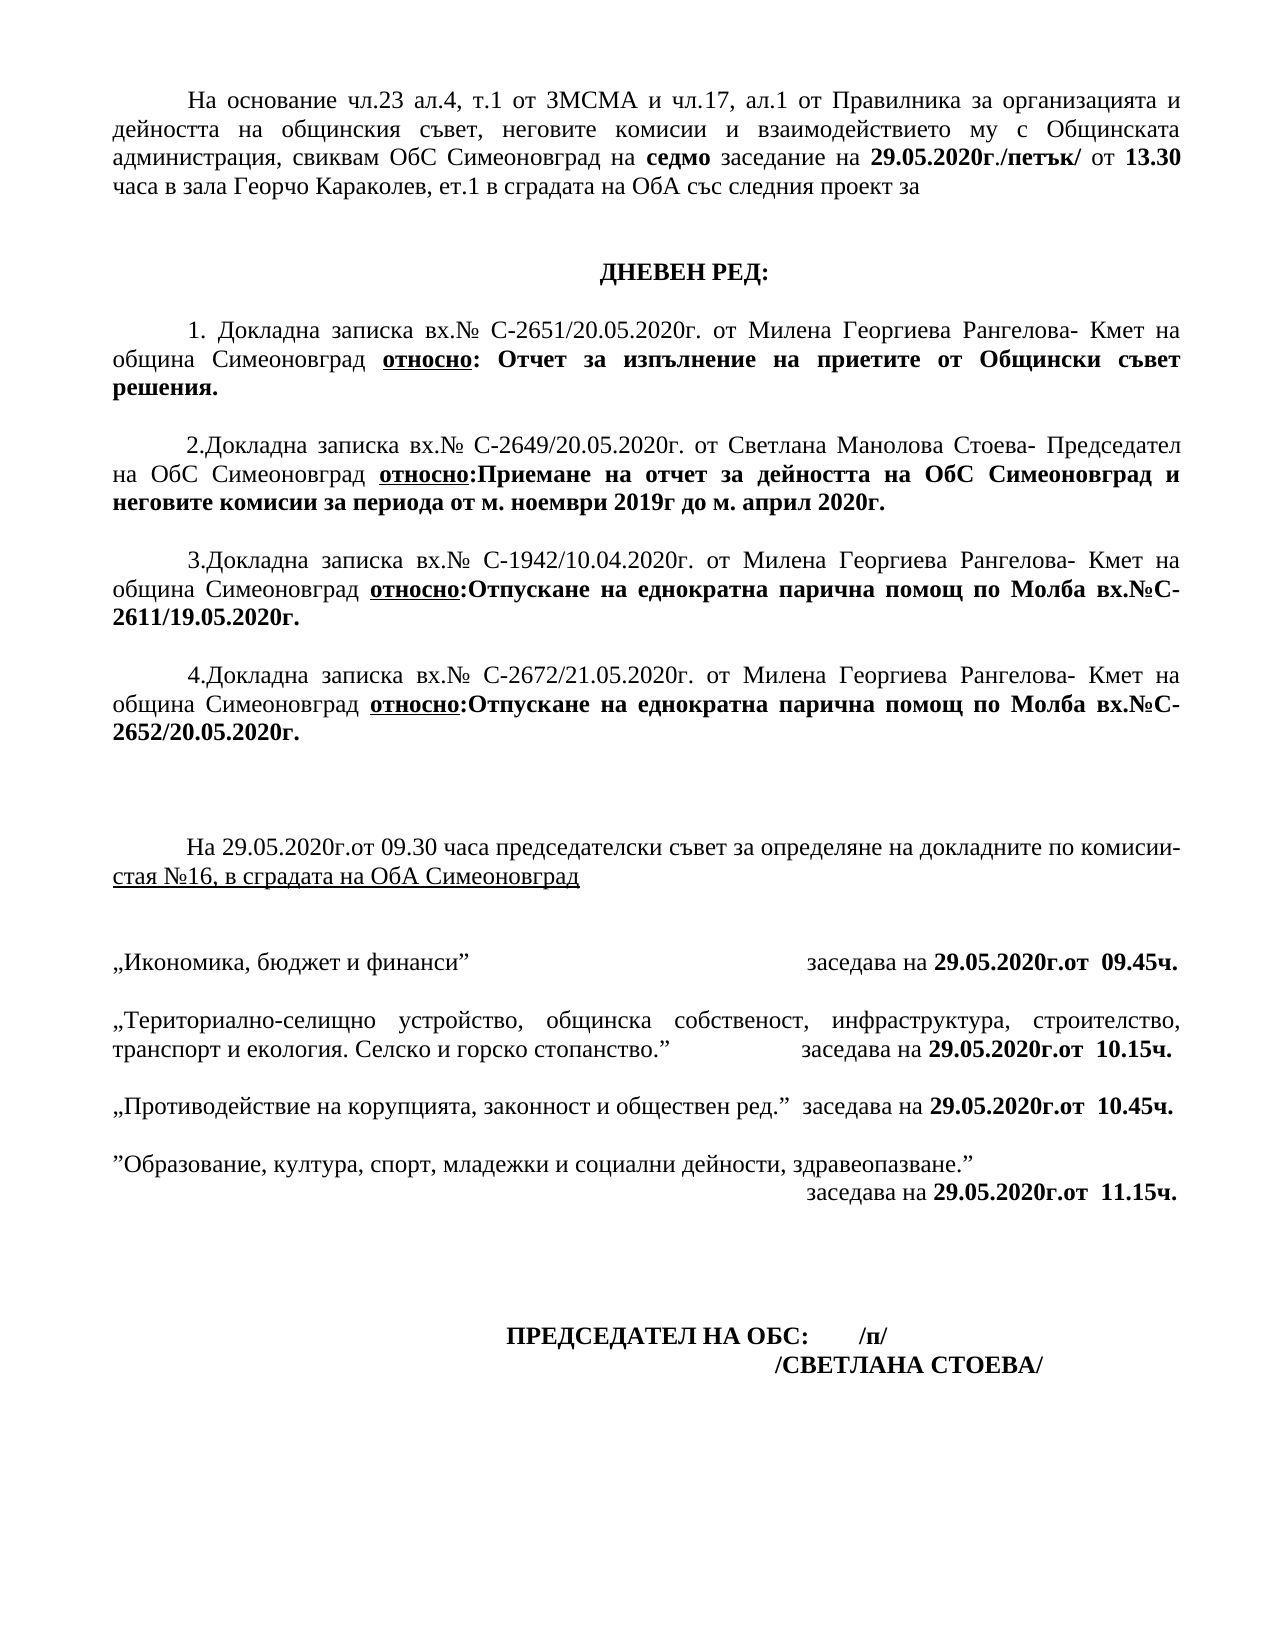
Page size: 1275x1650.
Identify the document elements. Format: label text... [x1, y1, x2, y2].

text „Противодействие на корупцията, законност и обществен ред.” заседава на 29.05.2020г.от 10.45ч. [112, 1091, 1181, 1120]
text ДНЕВЕН РЕД: [112, 257, 1181, 286]
text На основание чл.23 ал.4, т.1 от ЗМСМА и чл.17, ал.1 от Правилника за организацията и дейността на общинския съвет, неговите комисии и взаимодействието му с Общинската администрация, свиквам ОбС Симеоновград на седмо заседание на 29.05.2020г./петък/ от 13.30 часа в зала Георчо Караколев, ет.1 в сградата на ОбА със следния проект за [112, 85, 1181, 200]
text ”Образование, култура, спорт, младежки и социални дейности, здравеопазване.” [112, 1149, 1181, 1177]
text 2.Докладна записка вх.№ С-2649/20.05.2020г. от Светлана Манолова Стоева- Председател на ОбС Симеоновград относно:Приемане на отчет за дейността на ОбС Симеоновград и неговите комисии за периода от м. ноември 2019г до м. април 2020г. [112, 430, 1181, 516]
text 3.Докладна записка вх.№ С-1942/10.04.2020г. от Милена Георгиева Рангелова- Кмет на община Симеоновград относно:Отпускане на еднократна парична помощ по Молба вх.№С-2611/19.05.2020г. [112, 545, 1181, 631]
text На 29.05.2020г.от 09.30 часа председателски съвет за определяне на докладните по комисии- стая №16, в сградата на ОбА Симеоновград [112, 832, 1181, 890]
text „Териториално-селищно устройство, общинска собственост, инфраструктура, строителство, транспорт и екология. Селско и горско стопанство.” заседава на 29.05.2020г.от 10.15ч. [112, 1005, 1181, 1062]
text „Икономика, бюджет и финанси” заседава на 29.05.2020г.от 09.45ч. [112, 947, 1181, 976]
text 1. Докладна записка вх.№ С-2651/20.05.2020г. от Милена Георгиева Рангелова- Кмет на община Симеоновград относно: Отчет за изпълнение на приетите от Общински съвет решения. [112, 315, 1181, 401]
text 4.Докладна записка вх.№ С-2672/21.05.2020г. от Милена Георгиева Рангелова- Кмет на община Симеоновград относно:Отпускане на еднократна парична помощ по Молба вх.№С-2652/20.05.2020г. [112, 660, 1181, 746]
text ПРЕДСЕДАТЕЛ НА ОБС: /п/ /СВЕТЛАНА СТОЕВА/ [412, 1321, 1181, 1379]
text заседава на 29.05.2020г.от 11.15ч. [112, 1177, 1181, 1206]
